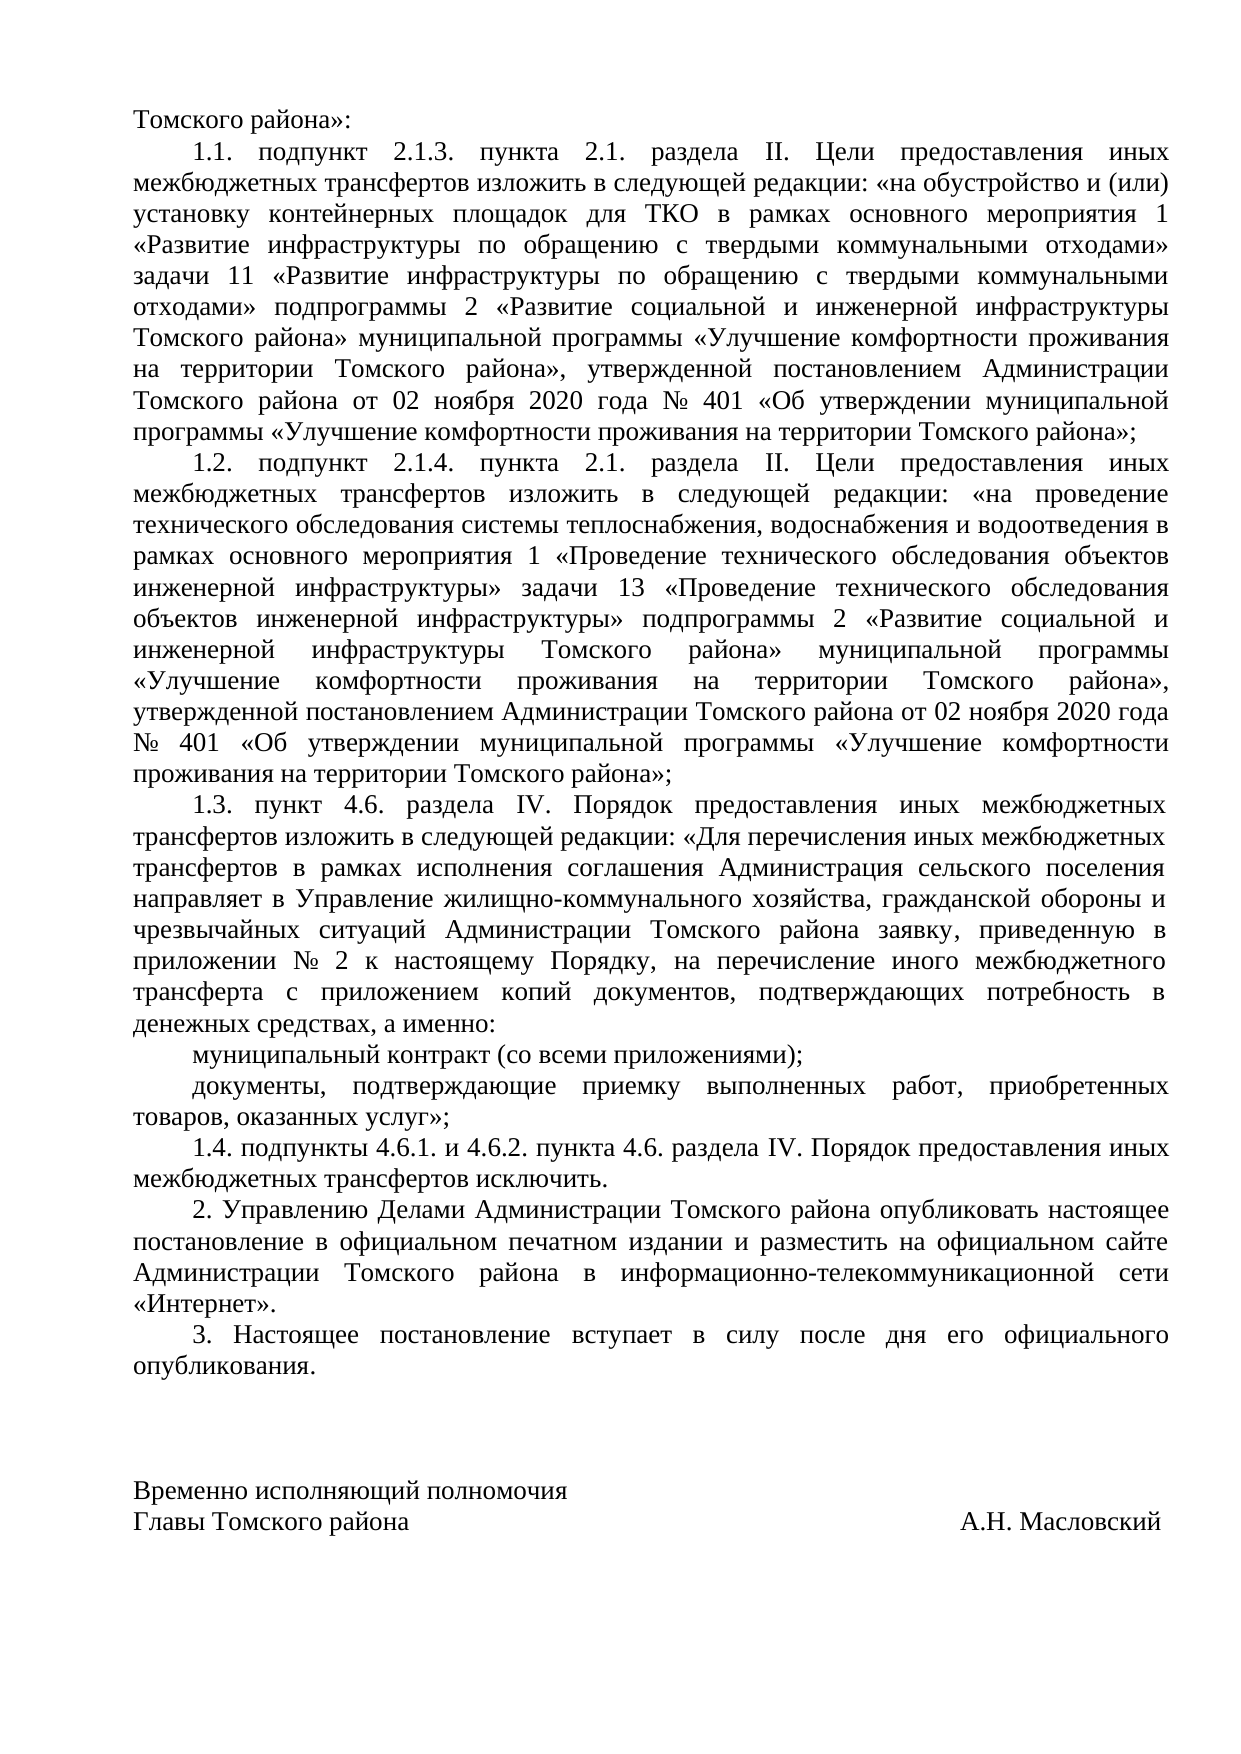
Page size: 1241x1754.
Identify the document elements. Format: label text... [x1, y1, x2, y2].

text 2. Управлению Делами Администрации Томского района опубликовать настоящее постановление в официальном печатном издании и разместить на официальном сайте Администрации Томского района в информационно-телекоммуникационной сети «Интернет». [133, 1193, 1170, 1318]
text муниципальный контракт (со всеми приложениями); [133, 1038, 1167, 1069]
text документы, подтверждающие приемку выполненных работ, приобретенных товаров, оказанных услуг»; [133, 1069, 1170, 1131]
text 1.4. подпункты 4.6.1. и 4.6.2. пункта 4.6. раздела IV. Порядок предоставления иных межбюджетных трансфертов исключить. [133, 1131, 1170, 1193]
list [133, 103, 1170, 134]
text 1.1. подпункт 2.1.3. пункта 2.1. раздела II. Цели предоставления иных межбюджетных трансфертов изложить в следующей редакции: «на обустройство и (или) установку контейнерных площадок для ТКО в рамках основного мероприятия 1 «Развитие инфраструктуры по обращению с твердыми коммунальными отходами» задачи 11 «Развитие инфраструктуры по обращению с твердыми коммунальными отходами» подпрограммы 2 «Развитие социальной и инженерной инфраструктуры Томского района» муниципальной программы «Улучшение комфортности проживания на территории Томского района», утвержденной постановлением Администрации Томского района от 02 ноября 2020 года № 401 «Об утверждении муниципальной программы «Улучшение комфортности проживания на территории Томского района»; [133, 134, 1170, 446]
text Временно исполняющий полномочия [133, 1474, 1167, 1505]
text Главы Томского района А.Н. Масловский [133, 1505, 1167, 1536]
text 3. Настоящее постановление вступает в силу после дня его официального опубликования. [133, 1318, 1170, 1380]
text 1.2. подпункт 2.1.4. пункта 2.1. раздела II. Цели предоставления иных межбюджетных трансфертов изложить в следующей редакции: «на проведение технического обследования системы теплоснабжения, водоснабжения и водоотведения в рамках основного мероприятия 1 «Проведение технического обследования объектов инженерной инфраструктуры» задачи 13 «Проведение технического обследования объектов инженерной инфраструктуры» подпрограммы 2 «Развитие социальной и инженерной инфраструктуры Томского района» муниципальной программы «Улучшение комфортности проживания на территории Томского района», утвержденной постановлением Администрации Томского района от 02 ноября 2020 года № 401 «Об утверждении муниципальной программы «Улучшение комфортности проживания на территории Томского района»; [133, 446, 1170, 789]
text 1.3. пункт 4.6. раздела IV. Порядок предоставления иных межбюджетных трансфертов изложить в следующей редакции: «Для перечисления иных межбюджетных трансфертов в рамках исполнения соглашения Администрация сельского поселения направляет в Управление жилищно-коммунального хозяйства, гражданской обороны и чрезвычайных ситуаций Администрации Томского района заявку, приведенную в приложении № 2 к настоящему Порядку, на перечисление иного межбюджетного трансферта с приложением копий документов, подтверждающих потребность в денежных средствах, а именно: [133, 789, 1167, 1038]
